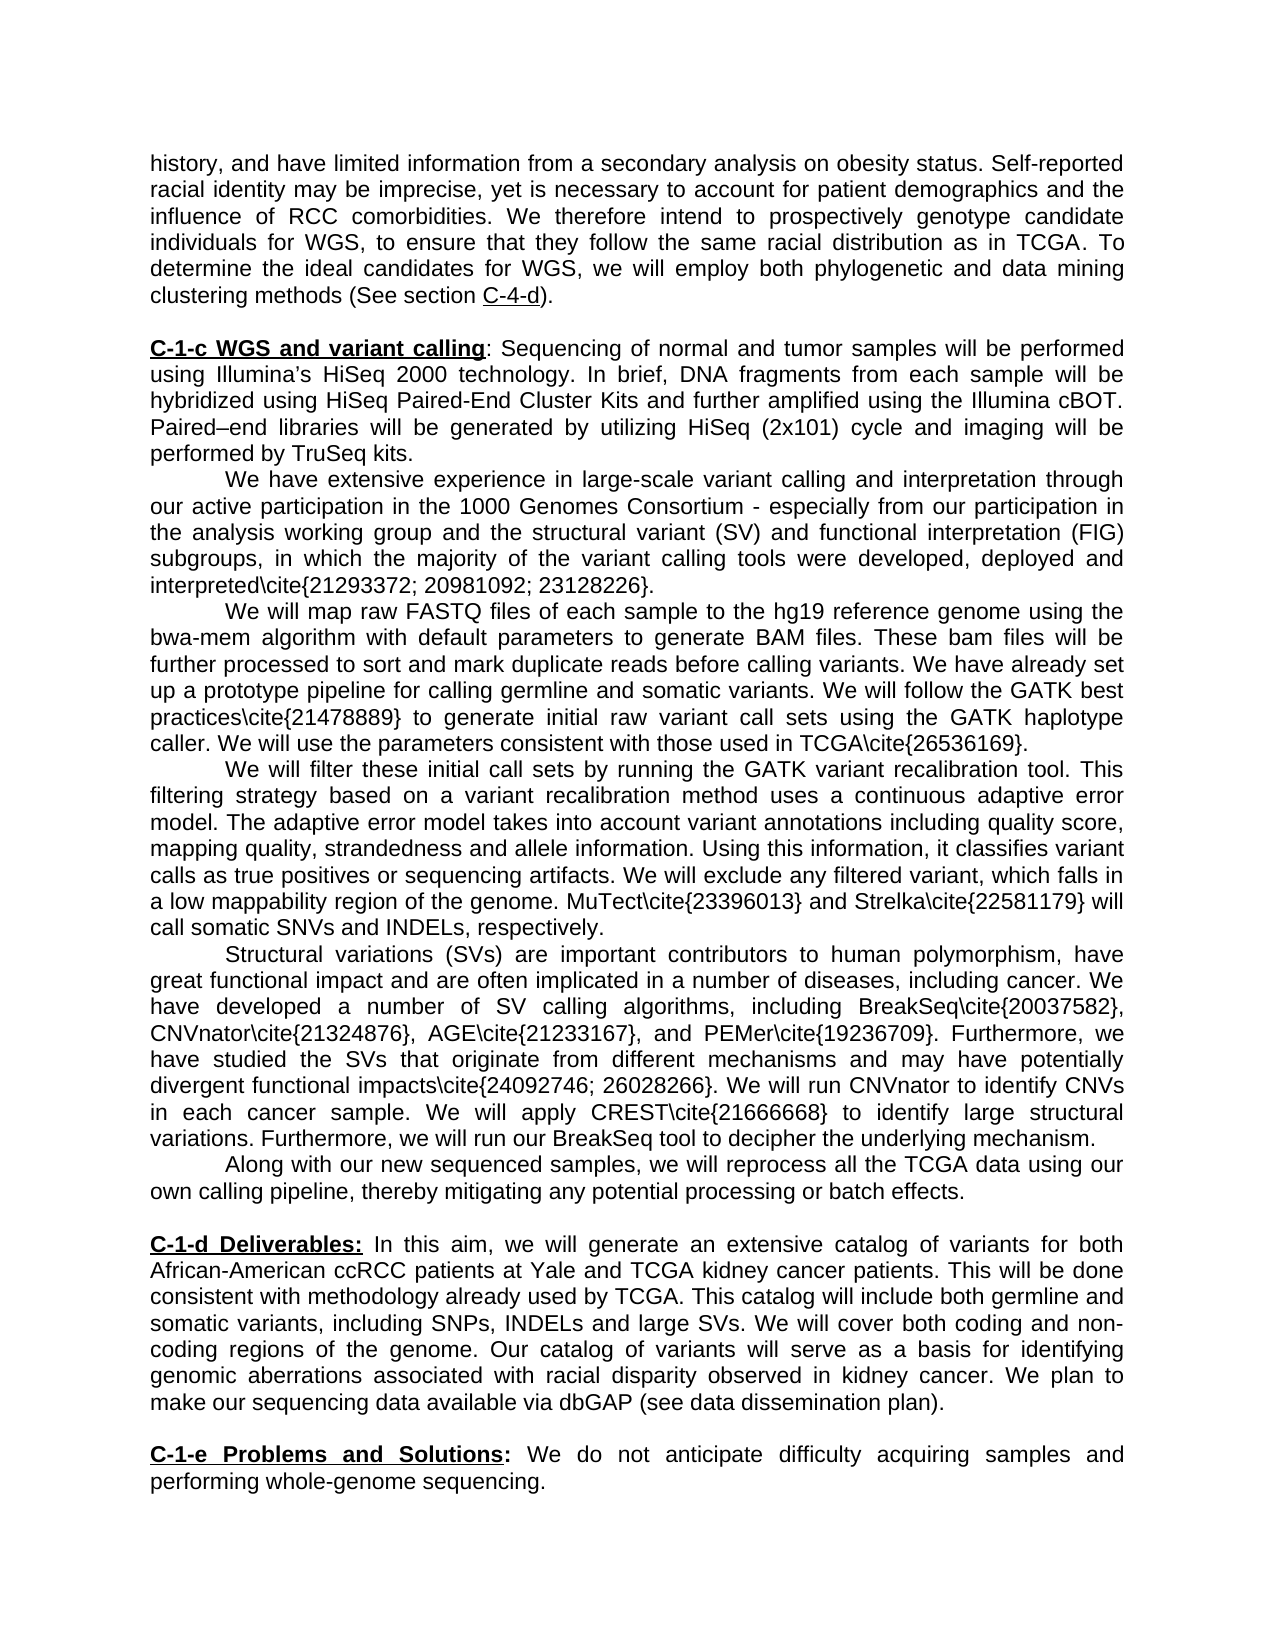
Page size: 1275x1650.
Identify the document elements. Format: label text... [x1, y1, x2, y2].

text C-1-d Deliverables: In this aim, we will generate an extensive catalog of variants for both African-American ccRCC patients at Yale and TCGA kidney cancer patients. This will be done consistent with methodology already used by TCGA. This catalog will include both germline and somatic variants, including SNPs, INDELs and large SVs. We will cover both coding and non-coding regions of the genome. Our catalog of variants will serve as a basis for identifying genomic aberrations associated with racial disparity observed in kidney cancer. We plan to make our sequencing data available via dbGAP (see data dissemination plan). [150, 1231, 1125, 1415]
text C-1-c WGS and variant calling: Sequencing of normal and tumor samples will be performed using Illumina’s HiSeq 2000 technology. In brief, DNA fragments from each sample will be hybridized using HiSeq Paired-End Cluster Kits and further amplified using the Illumina cBOT. Paired–end libraries will be generated by utilizing HiSeq (2x101) cycle and imaging will be performed by TruSeq kits. [150, 334, 1125, 466]
text C-1-e Problems and Solutions: We do not anticipate difficulty acquiring samples and performing whole-genome sequencing. [150, 1441, 1125, 1494]
text Structural variations (SVs) are important contributors to human polymorphism, have great functional impact and are often implicated in a number of diseases, including cancer. We have developed a number of SV calling algorithms, including BreakSeq\cite{20037582}, CNVnator\cite{21324876}, AGE\cite{21233167}, and PEMer\cite{19236709}. Furthermore, we have studied the SVs that originate from different mechanisms and may have potentially divergent functional impacts\cite{24092746; 26028266}. We will run CNVnator to identify CNVs in each cancer sample. We will apply CREST\cite{21666668} to identify large structural variations. Furthermore, we will run our BreakSeq tool to decipher the underlying mechanism. [150, 941, 1125, 1151]
text We will map raw FASTQ files of each sample to the hg19 reference genome using the bwa-mem algorithm with default parameters to generate BAM files. These bam files will be further processed to sort and mark duplicate reads before calling variants. We have already set up a prototype pipeline for calling germline and somatic variants. We will follow the GATK best practices\cite{21478889} to generate initial raw variant call sets using the GATK haplotype caller. We will use the parameters consistent with those used in TCGA\cite{26536169}. [150, 598, 1125, 756]
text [150, 150, 1125, 308]
text Along with our new sequenced samples, we will reprocess all the TCGA data using our own calling pipeline, thereby mitigating any potential processing or batch effects. [150, 1151, 1125, 1204]
text We have extensive experience in large-scale variant calling and interpretation through our active participation in the 1000 Genomes Consortium - especially from our participation in the analysis working group and the structural variant (SV) and functional interpretation (FIG) subgroups, in which the majority of the variant calling tools were developed, deployed and interpreted\cite{21293372; 20981092; 23128226}. [150, 466, 1125, 598]
text We will filter these initial call sets by running the GATK variant recalibration tool. This filtering strategy based on a variant recalibration method uses a continuous adaptive error model. The adaptive error model takes into account variant annotations including quality score, mapping quality, strandedness and allele information. Using this information, it classifies variant calls as true positives or sequencing artifacts. We will exclude any filtered variant, which falls in a low mappability region of the genome. MuTect\cite{23396013} and Strelka\cite{22581179} will call somatic SNVs and INDELs, respectively. [150, 756, 1125, 941]
